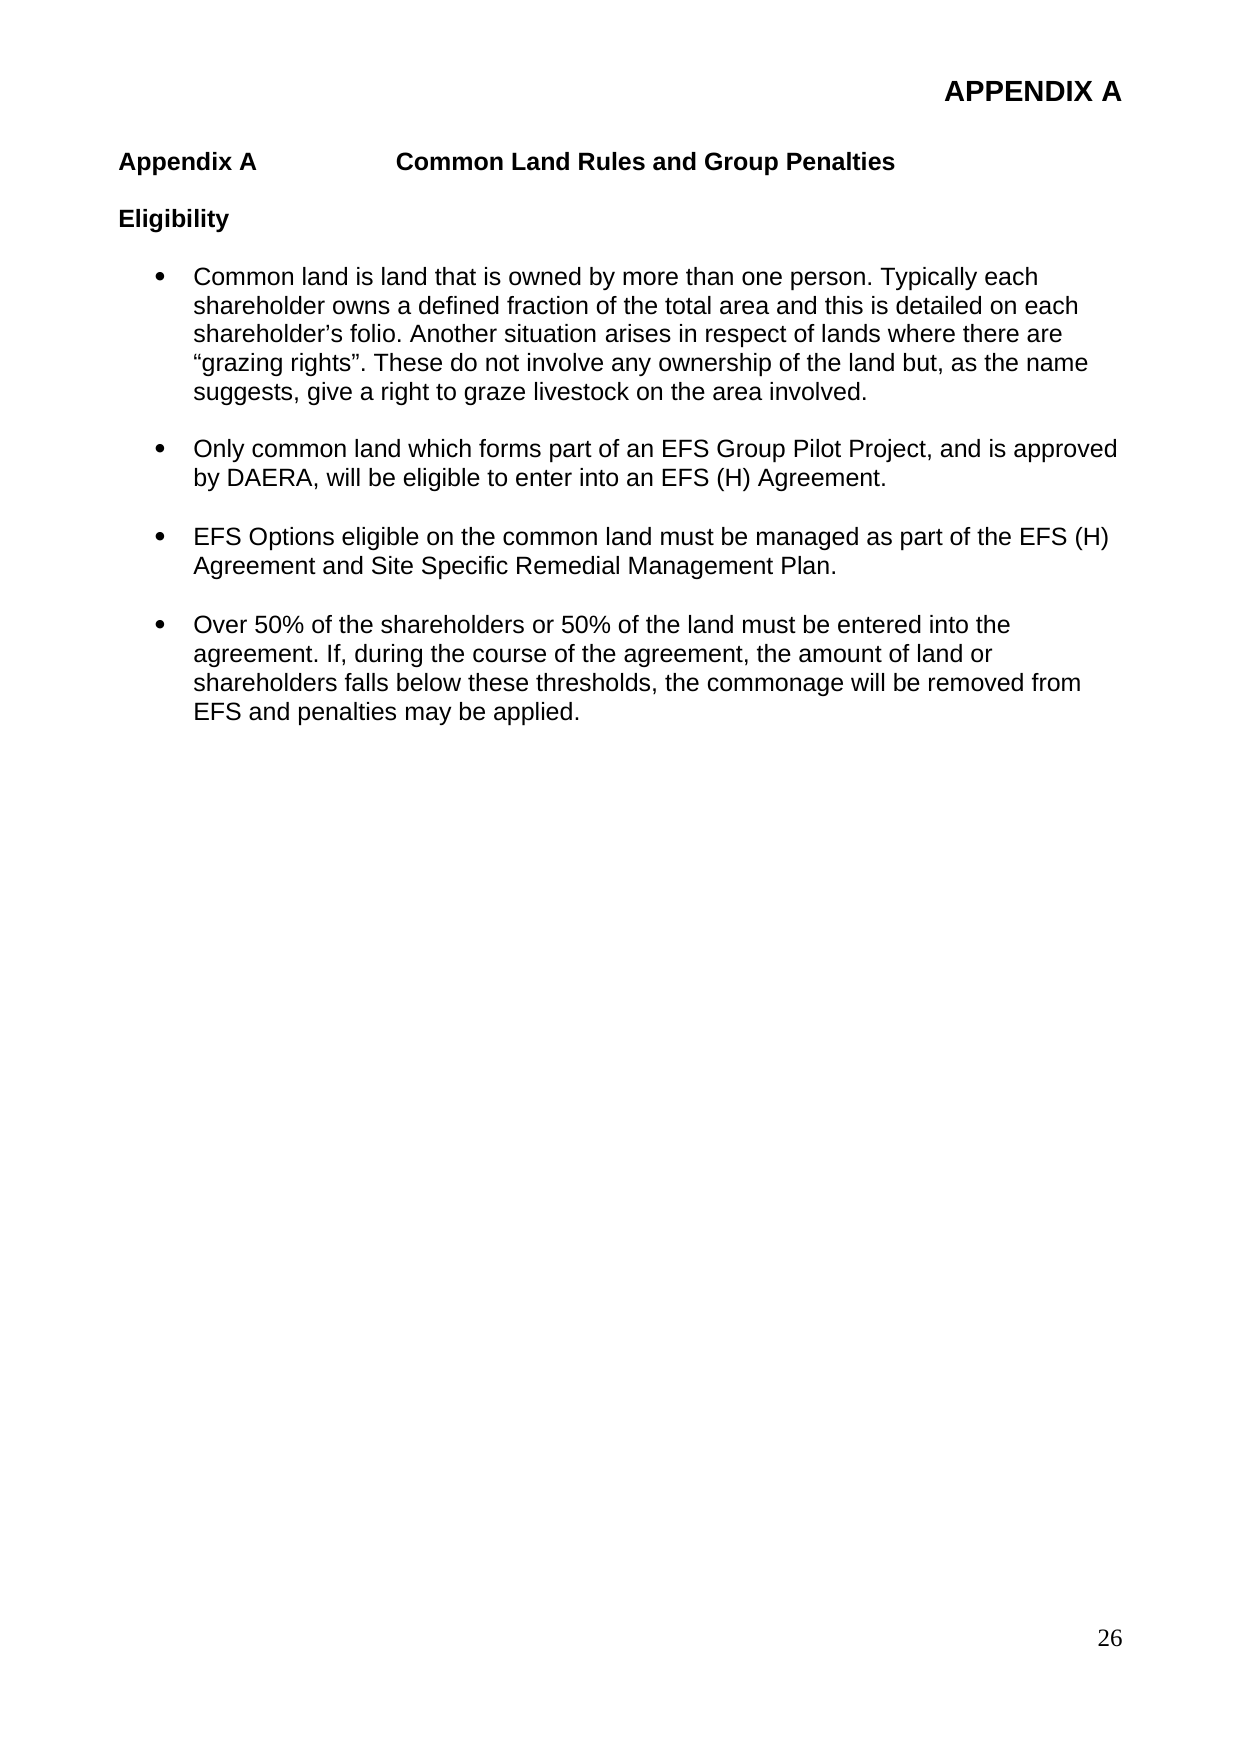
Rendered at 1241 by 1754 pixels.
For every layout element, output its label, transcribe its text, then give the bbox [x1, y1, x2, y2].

list EFS Options eligible on the common land must be managed as part of the EFS (H) Agreement and Site Specific Remedial Management Plan. [156, 522, 1122, 580]
list Over 50% of the shareholders or 50% of the land must be entered into the agreement. If, during the course of the agreement, the amount of land or shareholders falls below these thresholds, the commonage will be removed from EFS and penalties may be applied. [156, 610, 1122, 725]
text Appendix A Common Land Rules and Group Penalties [118, 147, 1122, 176]
text Eligibility [118, 204, 1122, 233]
list Common land is land that is owned by more than one person. Typically each shareholder owns a defined fraction of the total area and this is detailed on each shareholder’s folio. Another situation arises in respect of lands where there are “grazing rights”. These do not involve any ownership of the land but, as the name suggests, give a right to graze livestock on the area involved. [156, 262, 1122, 406]
list Only common land which forms part of an EFS Group Pilot Project, and is approved by DAERA, will be eligible to enter into an EFS (H) Agreement. [156, 434, 1122, 492]
